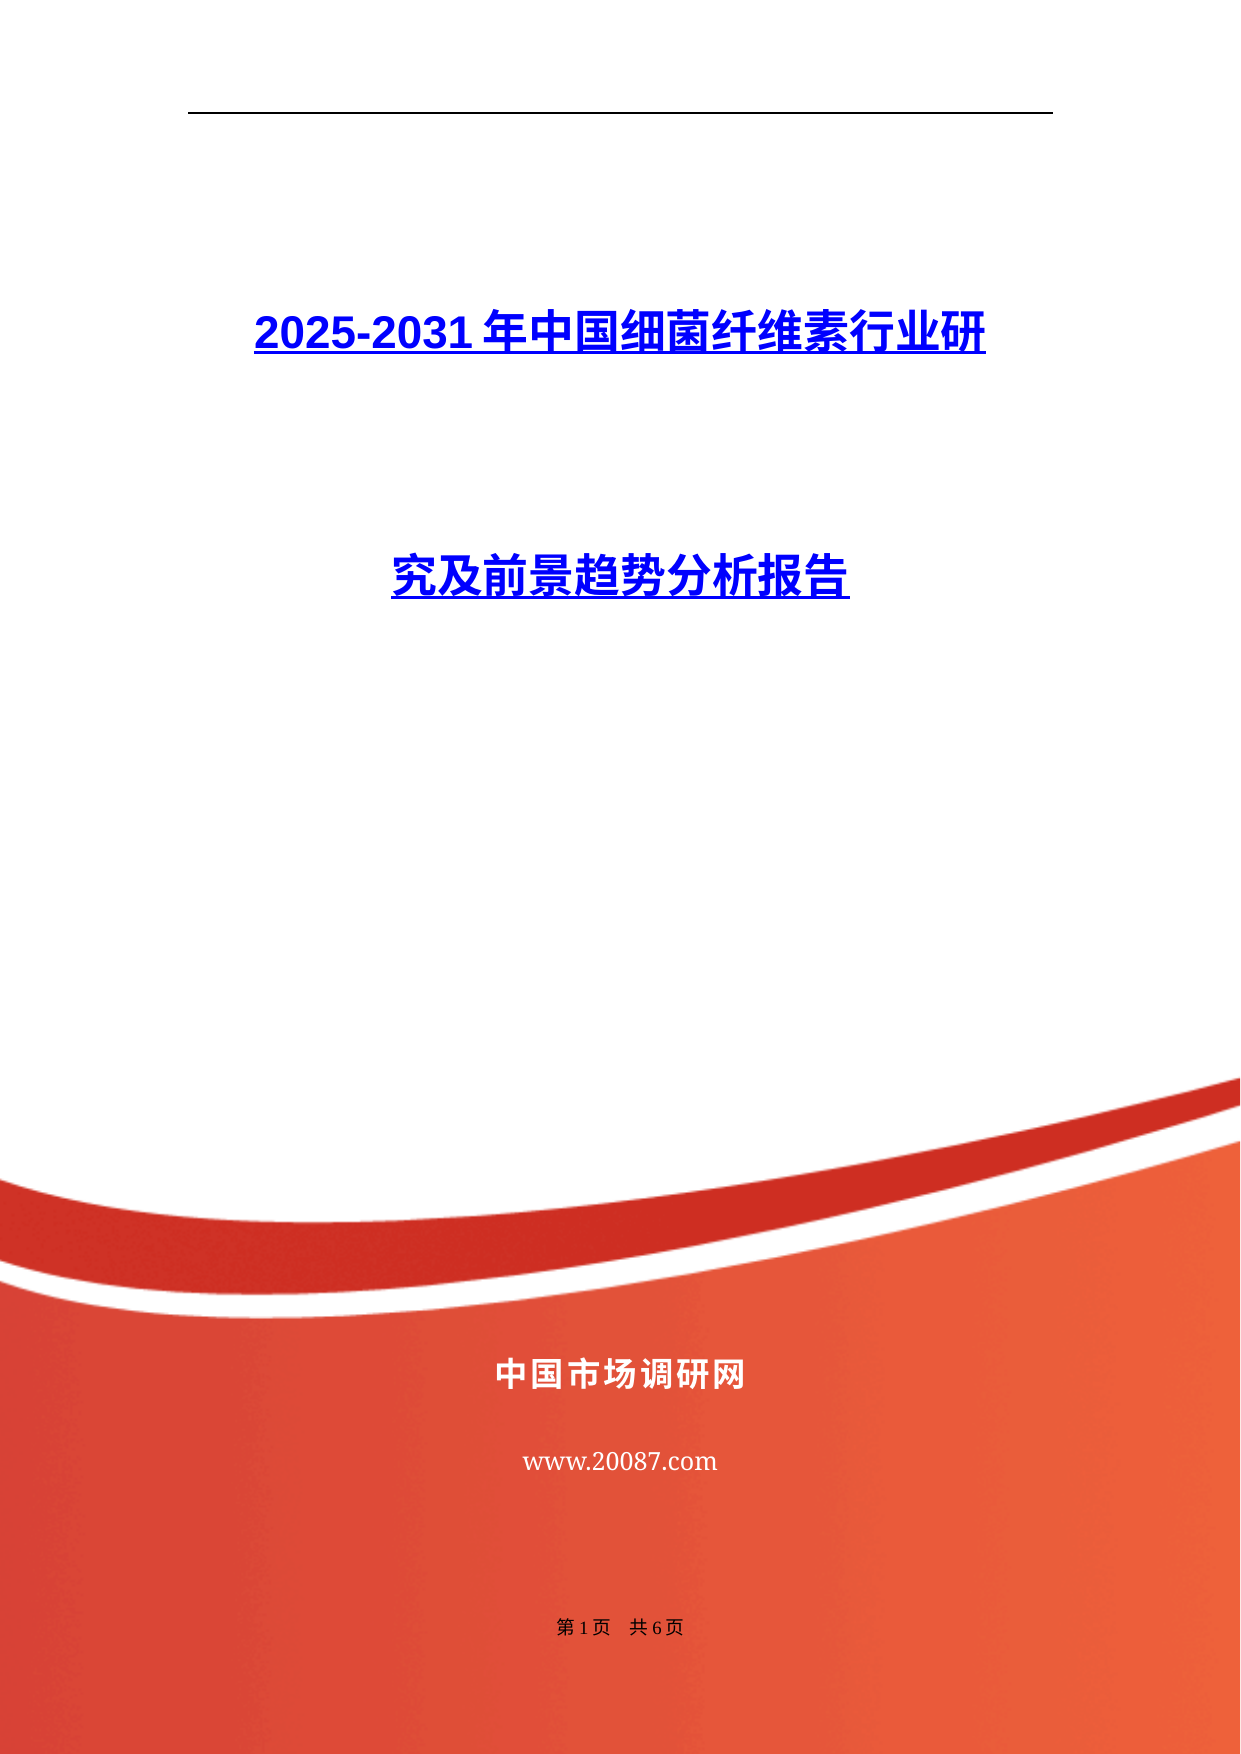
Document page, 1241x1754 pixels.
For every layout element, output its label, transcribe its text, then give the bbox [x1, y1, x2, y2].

text www.20087.com [187, 1428, 1053, 1493]
subtitle 中国市场调研网 [187, 1339, 1053, 1404]
table_header 2025-2031年中国细菌纤维素行业研究及前景趋势分析报告 [188, 207, 1053, 773]
picture [0, 1006, 1241, 1754]
